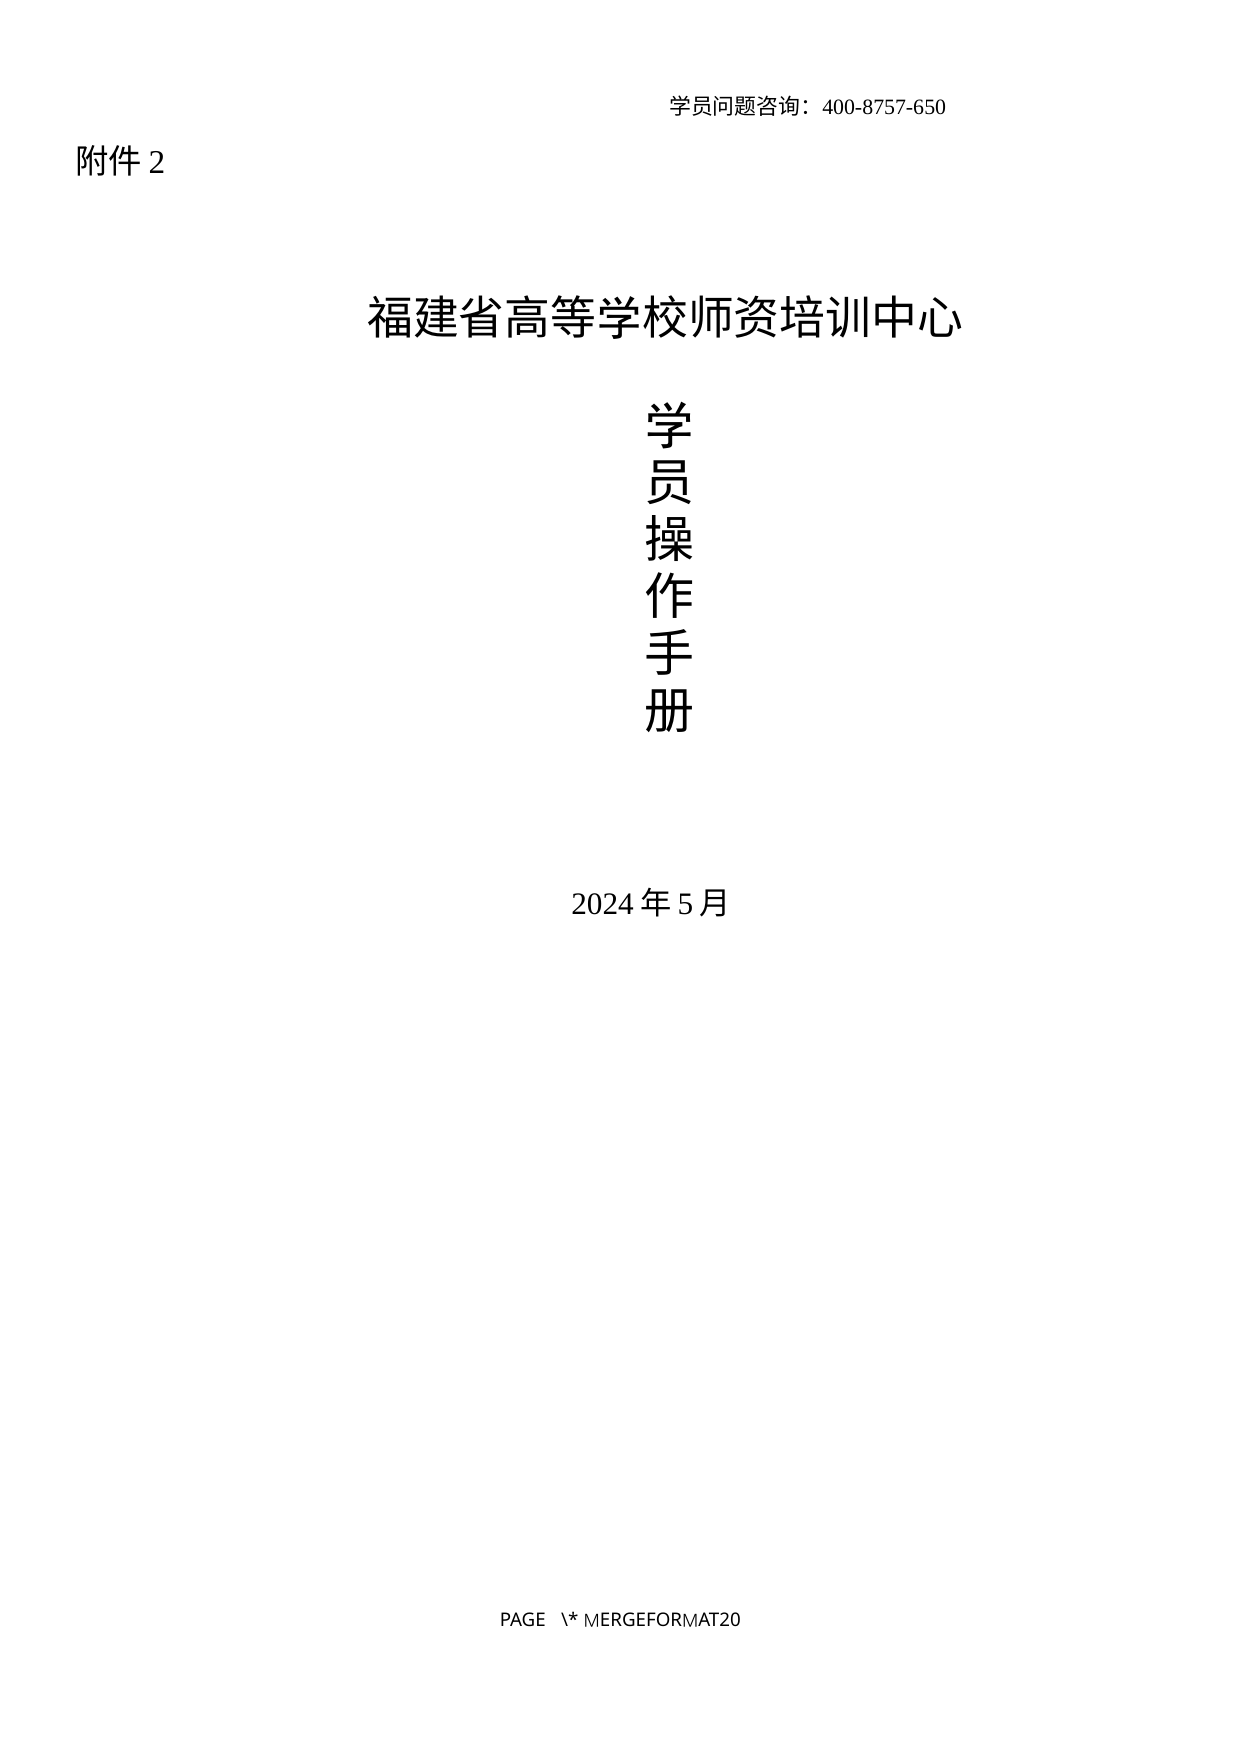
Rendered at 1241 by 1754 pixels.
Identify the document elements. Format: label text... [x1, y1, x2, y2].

text 附件2 [75, 134, 1165, 183]
text 2024年5月 [75, 883, 1165, 921]
text 作 [75, 564, 1165, 622]
text 学 [75, 393, 1165, 450]
text 福建省高等学校师资培训中心 [75, 288, 1165, 341]
text 册 [75, 679, 1165, 736]
text 手 [75, 622, 1165, 679]
text 操 [75, 507, 1165, 564]
text 员 [75, 450, 1165, 507]
